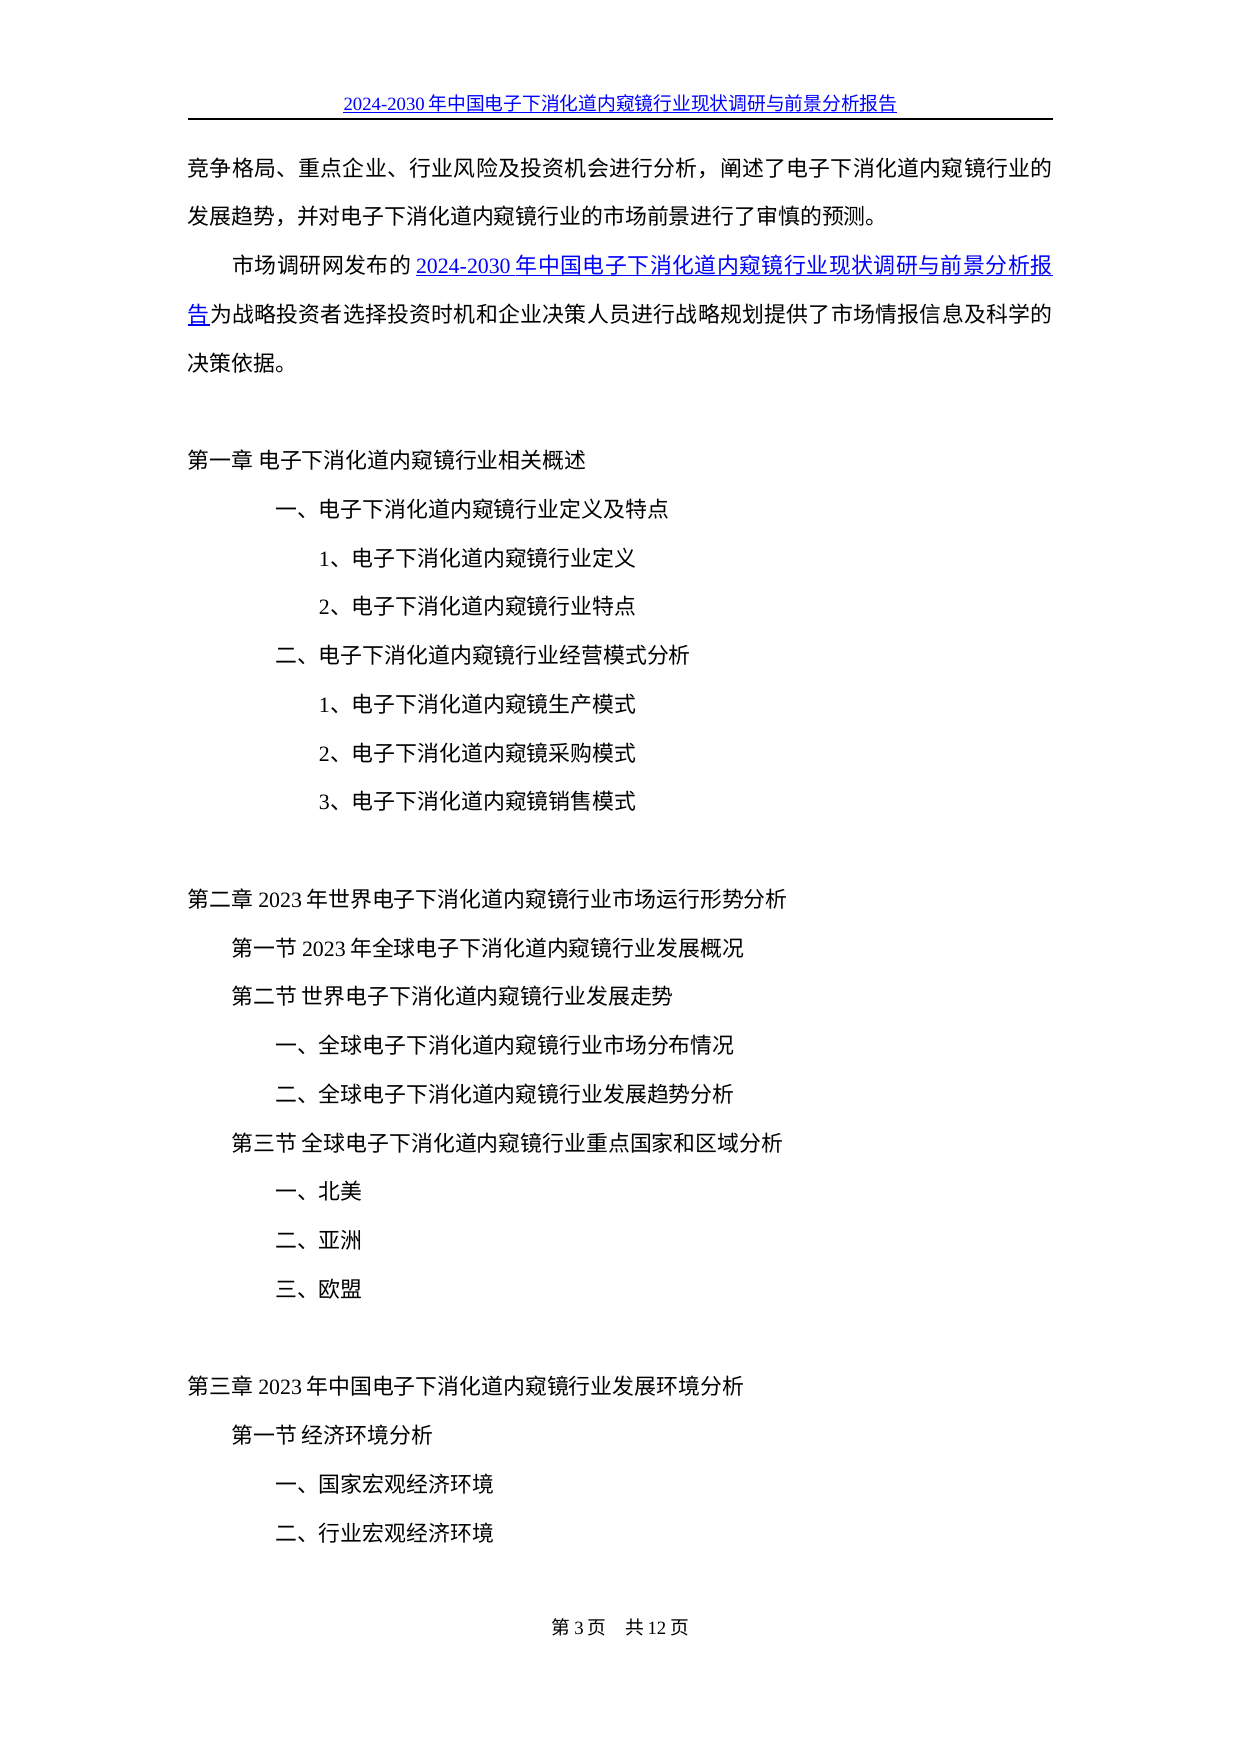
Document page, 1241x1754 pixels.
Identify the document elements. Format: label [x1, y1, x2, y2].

text [187, 150, 1053, 1548]
